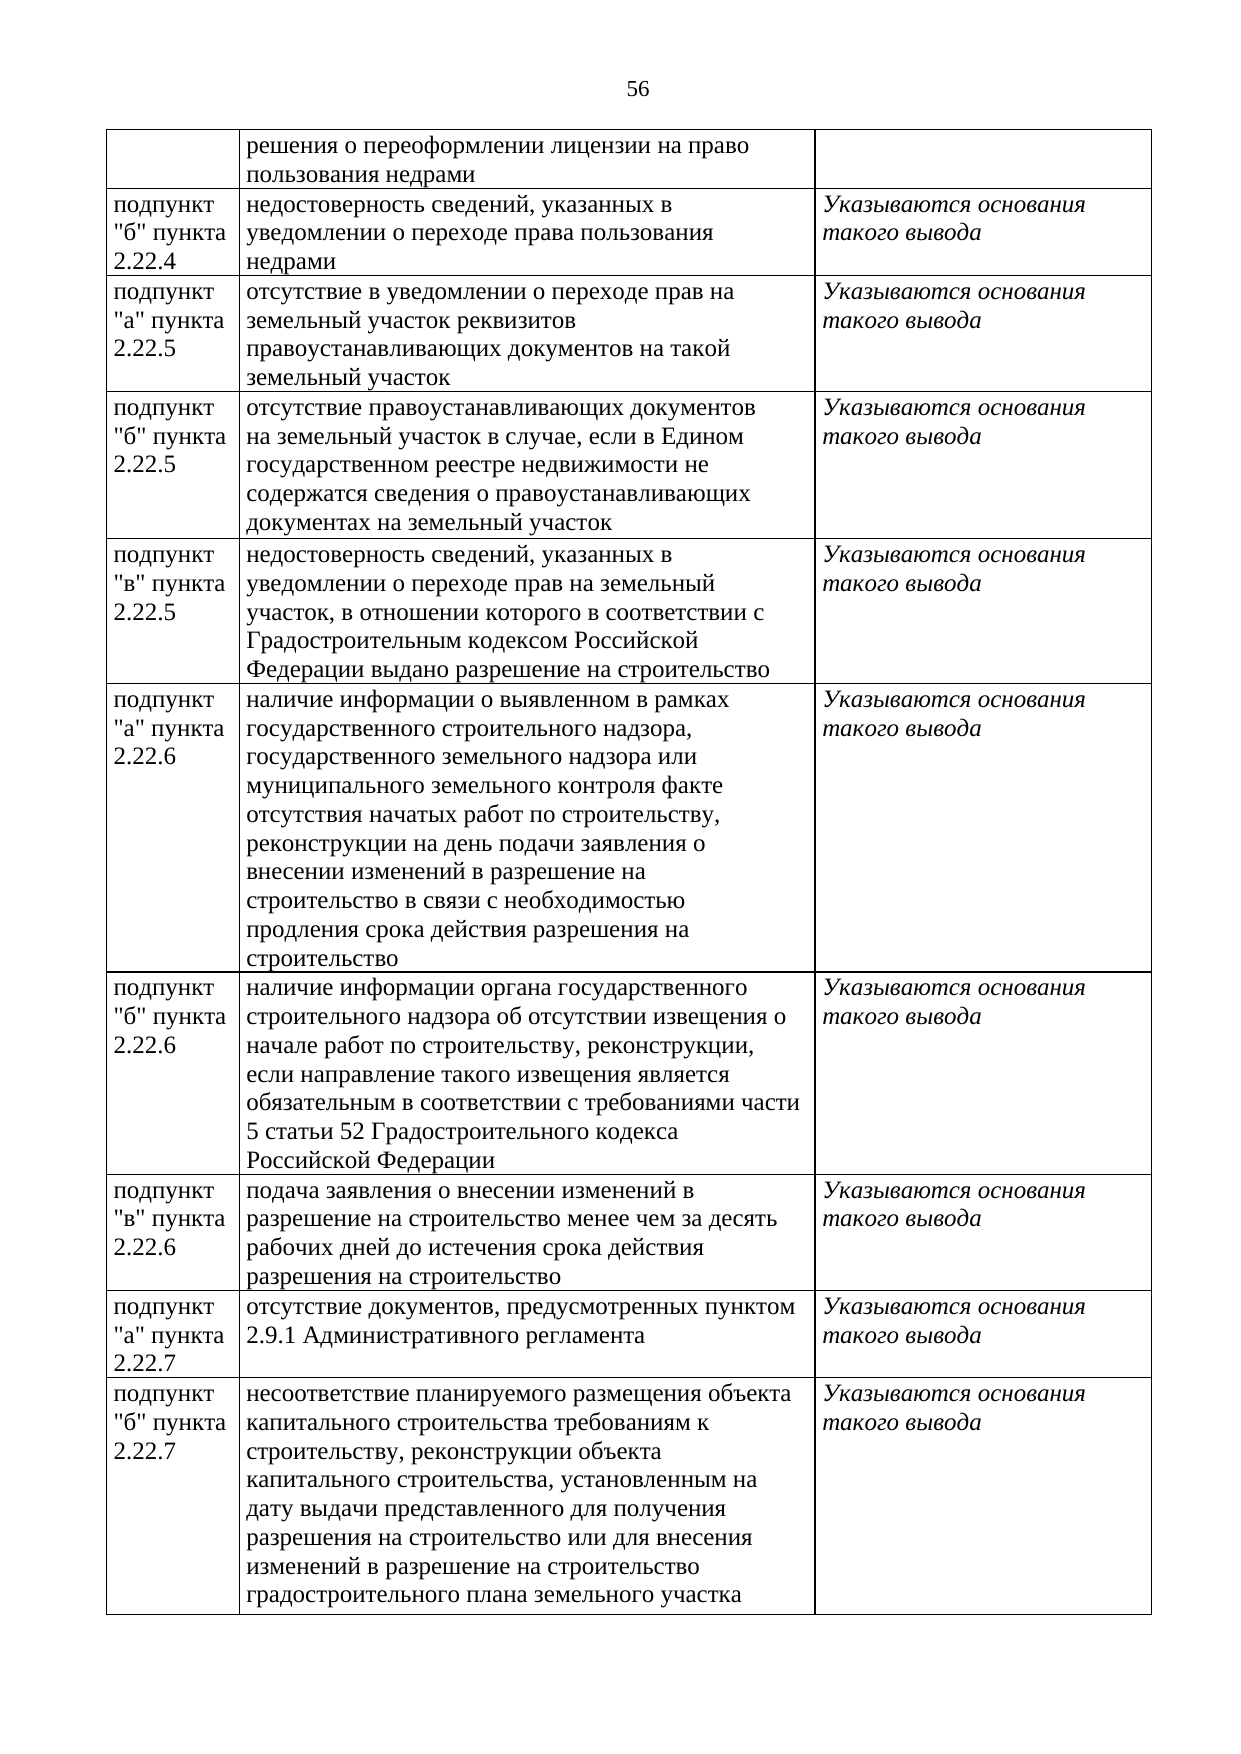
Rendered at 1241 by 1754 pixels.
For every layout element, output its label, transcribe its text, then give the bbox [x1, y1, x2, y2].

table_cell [107, 130, 239, 188]
table_cell подпункт "а" пункта 2.22.5 [107, 276, 239, 391]
table_cell отсутствие правоустанавливающих документов на земельный участок в случае, если в Едином государственном реестре недвижимости не содержатся сведения о правоустанавливающих документах на земельный участок [240, 392, 814, 538]
table_cell недостоверность сведений, указанных в уведомлении о переходе прав на земельный участок, в отношении которого в соответствии с Градостроительным кодексом Российской Федерации выдано разрешение на строительство [240, 539, 814, 683]
table_cell подача заявления о внесении изменений в разрешение на строительство менее чем за десять рабочих дней до истечения срока действия разрешения на строительство [240, 1175, 814, 1290]
table_cell несоответствие планируемого размещения объекта капитального строительства требованиям к строительству, реконструкции объекта капитального строительства, установленным на дату выдачи представленного для получения разрешения на строительство или для внесения изменений в разрешение на строительство градостроительного плана земельного участка [240, 1378, 814, 1614]
table_cell Указываются основания такого вывода [816, 276, 1151, 391]
table_cell наличие информации органа государственного строительного надзора об отсутствии извещения о начале работ по строительству, реконструкции, если направление такого извещения является обязательным в соответствии с требованиями части 5 статьи 52 Градостроительного кодекса Российской Федерации [240, 973, 814, 1174]
table_cell отсутствие в уведомлении о переходе прав на земельный участок реквизитов правоустанавливающих документов на такой земельный участок [240, 276, 814, 391]
table_cell Указываются основания такого вывода [816, 973, 1151, 1174]
table_cell отсутствие документов, предусмотренных пунктом 2.9.1 Административного регламента [240, 1291, 814, 1377]
table_cell подпункт "б" пункта 2.22.6 [107, 973, 239, 1174]
table_cell подпункт "б" пункта 2.22.7 [107, 1378, 239, 1614]
table_cell подпункт "в" пункта 2.22.5 [107, 539, 239, 683]
table_cell Указываются основания такого вывода [816, 189, 1151, 275]
table_cell наличие информации о выявленном в рамках государственного строительного надзора, государственного земельного надзора или муниципального земельного контроля факте отсутствия начатых работ по строительству, реконструкции на день подачи заявления о внесении изменений в разрешение на строительство в связи с необходимостью продления срока действия разрешения на строительство [240, 684, 814, 971]
table_cell подпункт "в" пункта 2.22.6 [107, 1175, 239, 1290]
table_cell подпункт "а" пункта 2.22.7 [107, 1291, 239, 1377]
table_cell Указываются основания такого вывода [816, 392, 1151, 538]
table_cell подпункт "а" пункта 2.22.6 [107, 684, 239, 971]
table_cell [816, 130, 1151, 188]
table_cell Указываются основания такого вывода [816, 539, 1151, 683]
table_cell подпункт "б" пункта 2.22.5 [107, 392, 239, 538]
table_cell подпункт "б" пункта 2.22.4 [107, 189, 239, 275]
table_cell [816, 1378, 1151, 1614]
table_cell Указываются основания такого вывода [816, 684, 1151, 971]
table_cell недостоверность сведений, указанных в уведомлении о переходе права пользования недрами [240, 189, 814, 275]
table_cell Указываются основания такого вывода [816, 1291, 1151, 1377]
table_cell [240, 130, 814, 188]
table_cell Указываются основания такого вывода [816, 1175, 1151, 1290]
